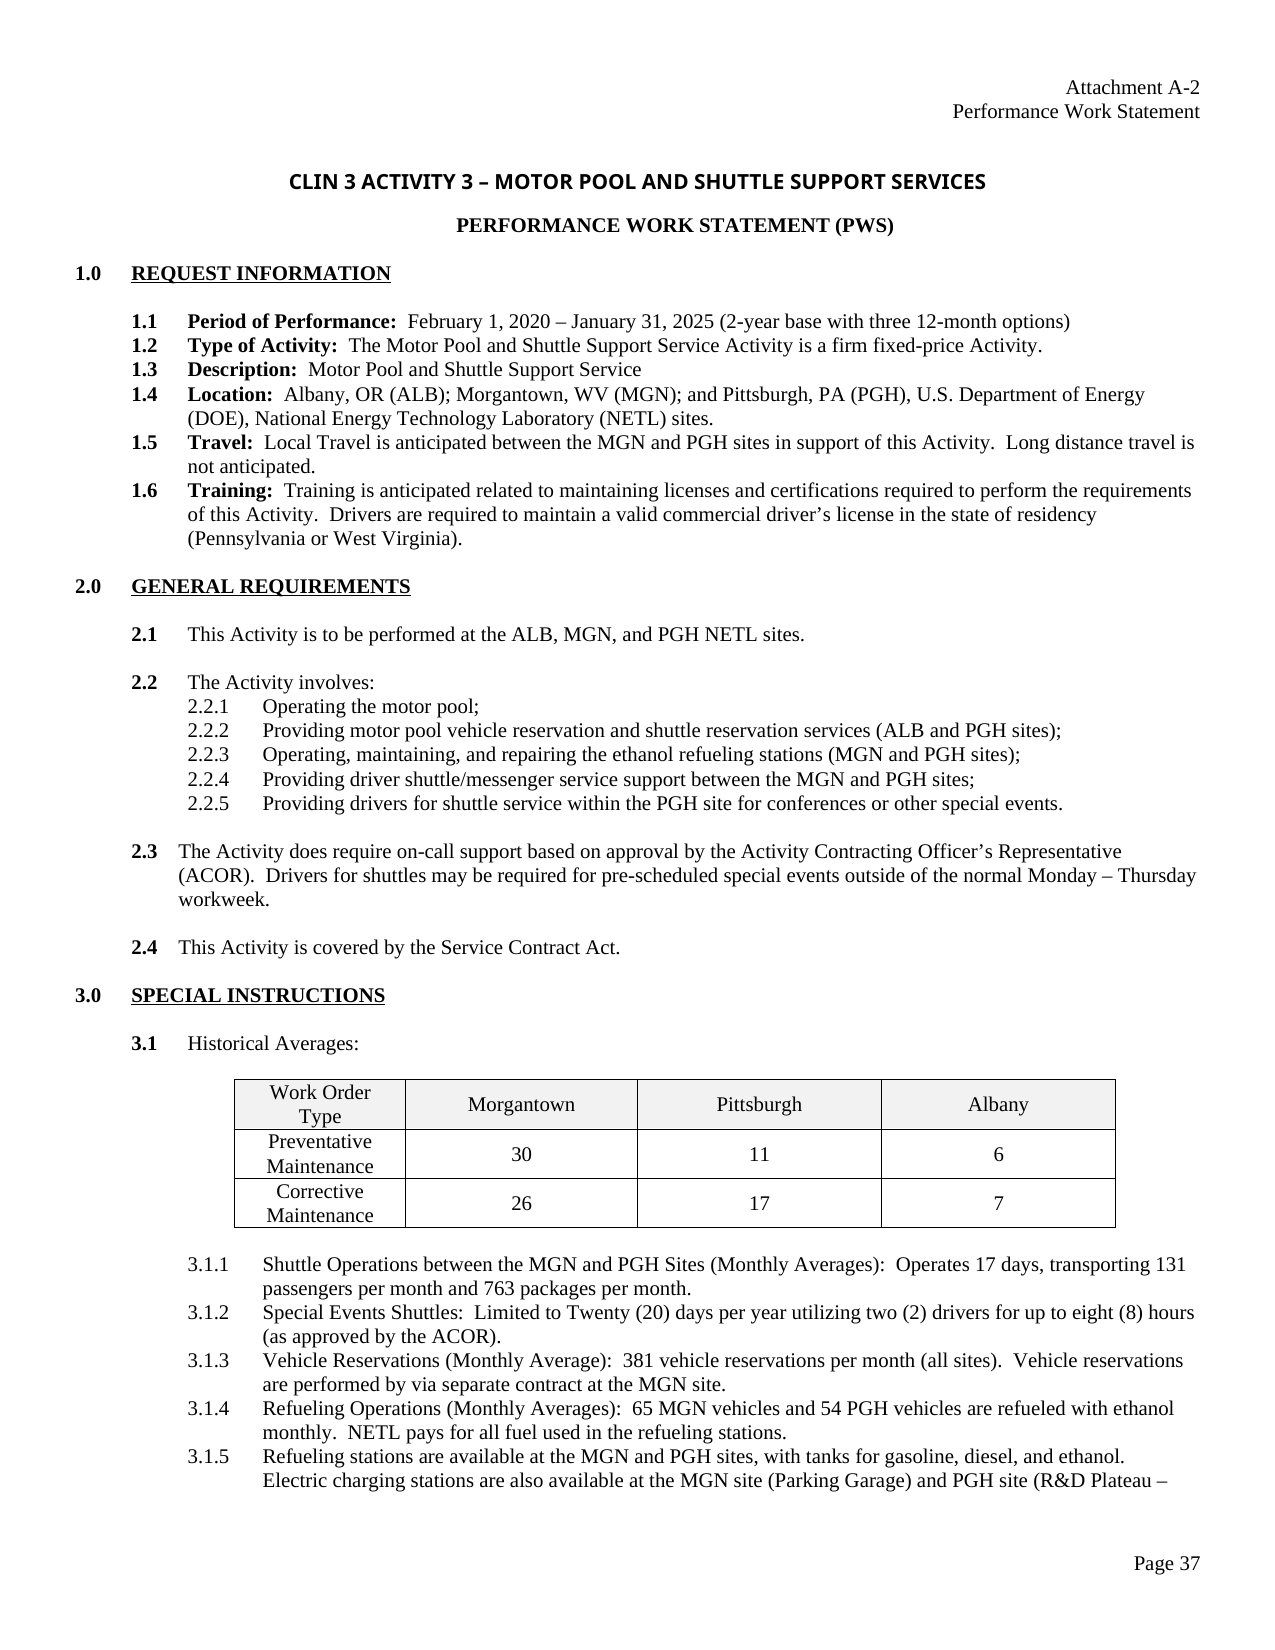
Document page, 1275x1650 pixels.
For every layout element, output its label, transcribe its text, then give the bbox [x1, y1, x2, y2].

list Providing driver shuttle/messenger service support between the MGN and PGH sites; [187, 766, 1200, 791]
text 1.4 Location: Albany, OR (ALB); Morgantown, WV (MGN); and Pittsburgh, PA (PGH), U.S. Department of Energy (DOE), National Energy Technology Laboratory (NETL) sites. [131, 381, 1200, 429]
list Refueling Operations (Monthly Averages): 65 MGN vehicles and 54 PGH vehicles are refueled with ethanol monthly. NETL pays for all fuel used in the refueling stations. [187, 1396, 1200, 1444]
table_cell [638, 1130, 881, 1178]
list PERFORMANCE WORK STATEMENT (PWS) [150, 213, 1200, 237]
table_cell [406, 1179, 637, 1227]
list Operating, maintaining, and repairing the ethanol refueling stations (MGN and PGH sites); [187, 742, 1200, 766]
list Operating the motor pool; [187, 694, 1200, 718]
list SPECIAL INSTRUCTIONS [75, 983, 1200, 1007]
list This Activity is to be performed at the ALB, MGN, and PGH NETL sites. [131, 622, 1200, 646]
list Special Events Shuttles: Limited to Twenty (20) days per year utilizing two (2) drivers for up to eight (8) hours (as approved by the ACOR). [187, 1300, 1200, 1348]
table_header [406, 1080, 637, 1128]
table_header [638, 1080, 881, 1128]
list Providing drivers for shuttle service within the PGH site for conferences or other special events. [187, 791, 1200, 814]
list GENERAL REQUIREMENTS [75, 574, 1200, 598]
list Vehicle Reservations (Monthly Average): 381 vehicle reservations per month (all sites). Vehicle reservations are performed by via separate contract at the MGN site. [187, 1348, 1200, 1396]
text 1.5 Travel: Local Travel is anticipated between the MGN and PGH sites in support of this Activity. Long distance travel is not anticipated. [131, 429, 1200, 478]
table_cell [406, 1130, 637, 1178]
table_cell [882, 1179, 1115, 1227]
text 1.3 Description: Motor Pool and Shuttle Support Service [131, 357, 1200, 381]
text 1.6 Training: Training is anticipated related to maintaining licenses and certifications required to perform the requirements of this Activity. Drivers are required to maintain a valid commercial driver’s license in the state of residency (Pennsylvania or West Virginia). [131, 478, 1200, 550]
list Shuttle Operations between the MGN and PGH Sites (Monthly Averages): Operates 17 days, transporting 131 passengers per month and 763 packages per month. [187, 1252, 1200, 1300]
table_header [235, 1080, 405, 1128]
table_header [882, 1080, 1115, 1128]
list The Activity involves: [131, 670, 1200, 694]
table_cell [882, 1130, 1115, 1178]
list REQUEST INFORMATION [75, 261, 1200, 285]
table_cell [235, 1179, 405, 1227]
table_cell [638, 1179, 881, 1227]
list Providing motor pool vehicle reservation and shuttle reservation services (ALB and PGH sites); [187, 718, 1200, 742]
list Historical Averages: [131, 1031, 1200, 1055]
text CLIN 3 Activity 3 – Motor Pool and Shuttle Support Services [75, 167, 1200, 196]
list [187, 1444, 1200, 1492]
text 1.2 Type of Activity: The Motor Pool and Shuttle Support Service Activity is a firm fixed-price Activity. [131, 333, 1200, 357]
list The Activity does require on-call support based on approval by the Activity Contracting Officer’s Representative (ACOR). Drivers for shuttles may be required for pre-scheduled special events outside of the normal Monday – Thursday workweek. [131, 839, 1200, 911]
list This Activity is covered by the Service Contract Act. [131, 935, 1200, 959]
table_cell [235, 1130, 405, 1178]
text 1.1 Period of Performance: February 1, 2020 – January 31, 2025 (2-year base with three 12-month options) [131, 309, 1200, 333]
